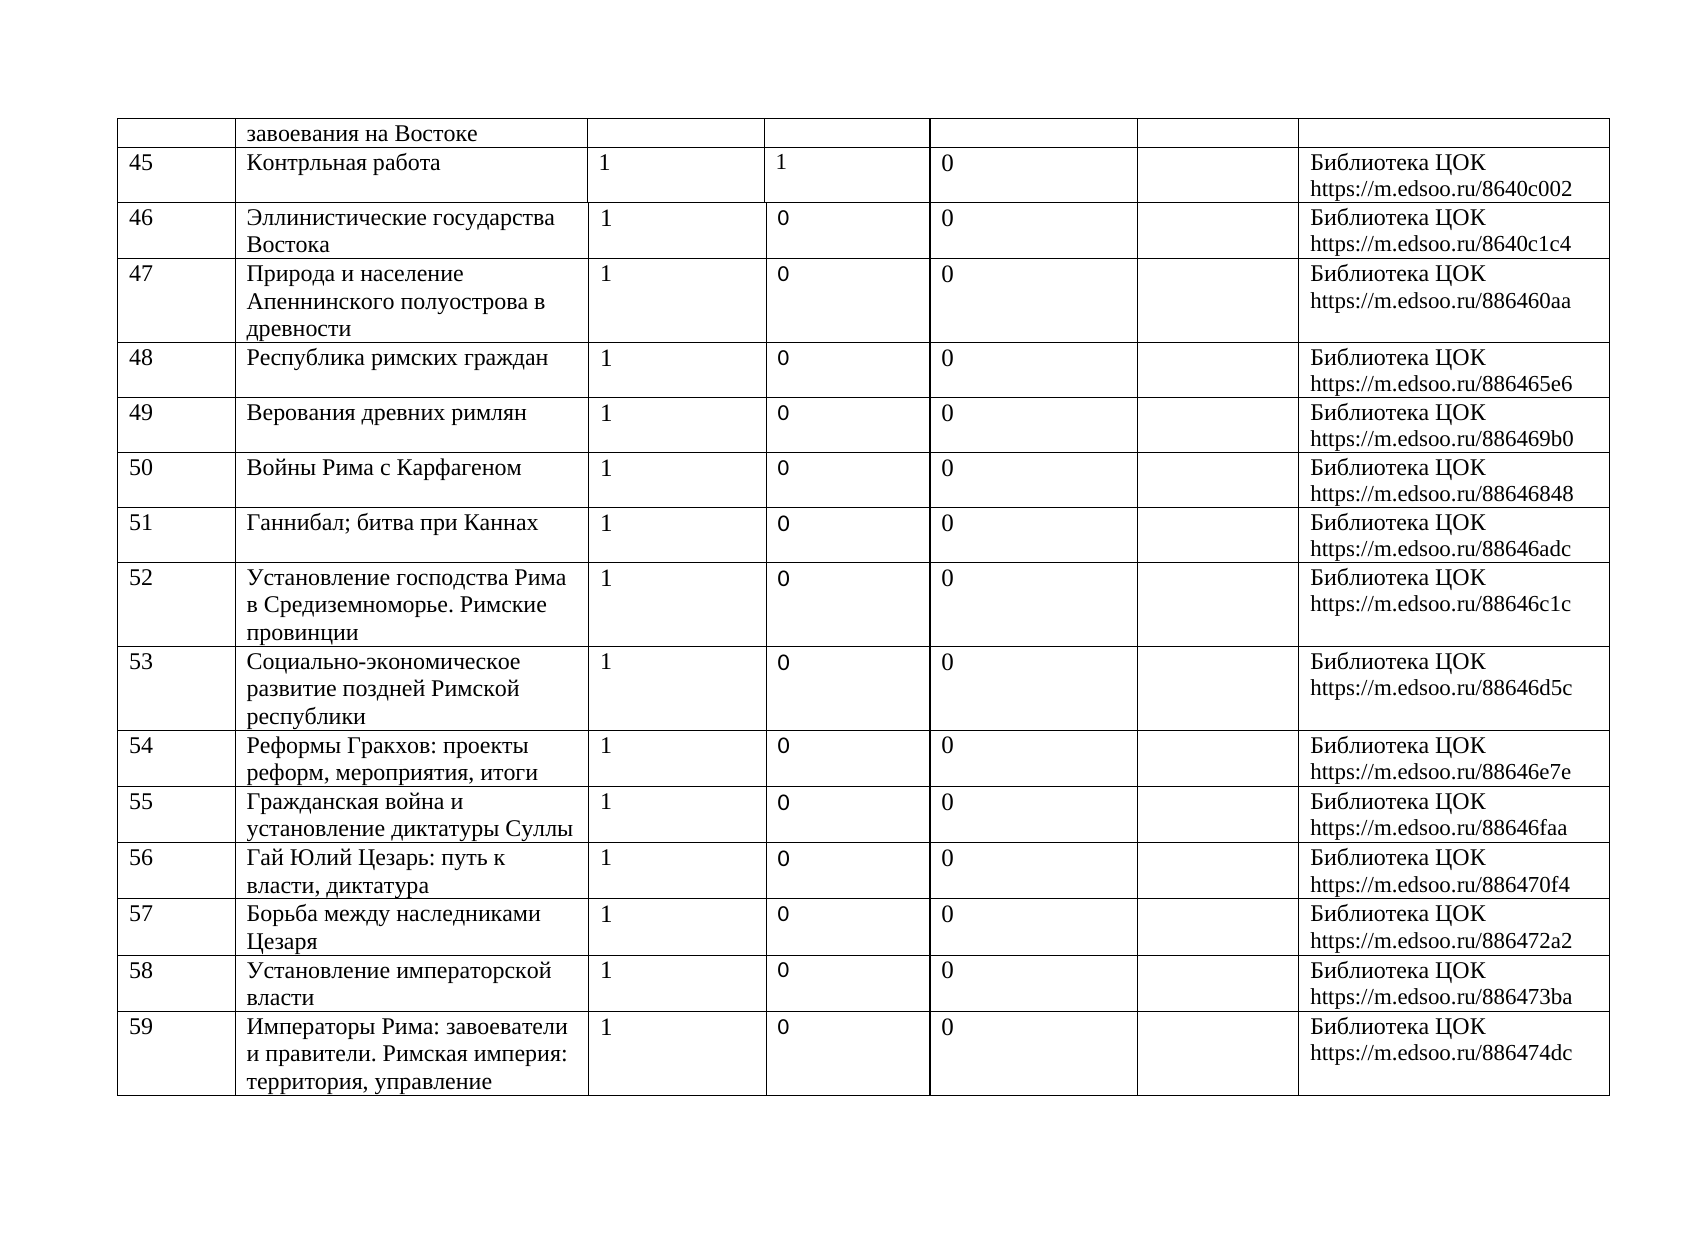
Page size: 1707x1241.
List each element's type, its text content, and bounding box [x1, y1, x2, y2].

table_cell 58 [118, 956, 235, 1011]
table_cell [1138, 398, 1298, 452]
table_cell 48 [118, 343, 235, 397]
table_cell 0 [931, 563, 1137, 646]
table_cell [1299, 119, 1609, 147]
table_cell [1138, 563, 1298, 646]
table_cell Библиотека ЦОК https://m.edsoo.ru/886465e6 [1299, 343, 1609, 397]
table_cell [1138, 508, 1298, 562]
table_cell 0 [767, 259, 929, 342]
table_cell Библиотека ЦОК https://m.edsoo.ru/886470f4 [1299, 843, 1609, 898]
table_cell [1138, 1012, 1298, 1095]
table_cell Ганнибал; битва при Каннах [236, 508, 588, 562]
table_cell 1 [589, 453, 766, 507]
table_cell 0 [931, 787, 1137, 842]
table_cell 0 [931, 259, 1137, 342]
table_cell 1 [589, 899, 766, 954]
table_cell [1138, 956, 1298, 1011]
table_cell 0 [931, 647, 1137, 729]
table_cell Библиотека ЦОК https://m.edsoo.ru/886469b0 [1299, 398, 1609, 452]
table_cell 0 [931, 731, 1137, 786]
table_cell 1 [589, 508, 766, 562]
table_cell [1138, 787, 1298, 842]
table_cell 0 [765, 119, 929, 147]
table_cell [1138, 899, 1298, 954]
table_cell 0 [931, 843, 1137, 898]
table_cell 1 [588, 119, 764, 147]
table_cell Реформы Гракхов: проекты реформ, мероприятия, итоги [236, 731, 588, 786]
table_cell 53 [118, 647, 235, 729]
table_cell Библиотека ЦОК https://m.edsoo.ru/8640c002 [1299, 148, 1609, 202]
table_cell Библиотека ЦОК https://m.edsoo.ru/88646e7e [1299, 731, 1609, 786]
table_cell 52 [118, 563, 235, 646]
table_cell Библиотека ЦОК https://m.edsoo.ru/88646adc [1299, 508, 1609, 562]
table_cell 0 [931, 899, 1137, 954]
table_cell 1 [589, 1012, 766, 1095]
table_cell 1 [589, 563, 766, 646]
table_cell Императоры Рима: завоеватели и правители. Римская империя: территория, управление [236, 1012, 588, 1095]
table_cell 1 [589, 731, 766, 786]
table_cell 51 [118, 508, 235, 562]
table_cell Борьба между наследниками Цезаря [236, 899, 588, 954]
table_cell 44 [118, 119, 235, 147]
table_cell Библиотека ЦОК https://m.edsoo.ru/88646d5c [1299, 647, 1609, 729]
table_cell Установление господства Рима в Средиземноморье. Римские провинции [236, 563, 588, 646]
table_cell Эллинистические государства Востока [236, 203, 588, 258]
table_cell 0 [767, 647, 929, 729]
table_cell 0 [767, 398, 929, 452]
table_cell 0 [767, 1012, 929, 1095]
table_cell 49 [118, 398, 235, 452]
table_cell Библиотека ЦОК https://m.edsoo.ru/886472a2 [1299, 899, 1609, 954]
table_cell [1138, 203, 1298, 258]
table_cell 1 [765, 148, 929, 202]
table_cell 0 [931, 203, 1137, 258]
table_cell 1 [589, 843, 766, 898]
table_cell 0 [931, 343, 1137, 397]
table_cell 0 [767, 787, 929, 842]
table_cell 56 [118, 843, 235, 898]
table_cell 0 [767, 899, 929, 954]
table_cell [1138, 148, 1298, 202]
table_cell 47 [118, 259, 235, 342]
table_cell 0 [767, 203, 929, 258]
table_cell 0 [931, 453, 1137, 507]
table_cell 1 [589, 787, 766, 842]
table_cell Природа и население Апеннинского полуострова в древности [236, 259, 588, 342]
table_cell 1 [588, 148, 764, 202]
table_cell 0 [767, 508, 929, 562]
table_cell Библиотека ЦОК https://m.edsoo.ru/88646faa [1299, 787, 1609, 842]
table_cell Войны Рима с Карфагеном [236, 453, 588, 507]
table_cell 1 [589, 956, 766, 1011]
table_cell 0 [931, 956, 1137, 1011]
table_cell [1138, 843, 1298, 898]
table_cell 0 [767, 343, 929, 397]
table_cell Библиотека ЦОК https://m.edsoo.ru/886473ba [1299, 956, 1609, 1011]
table_cell 1 [589, 647, 766, 729]
table_cell 0 [931, 398, 1137, 452]
table_cell [1138, 119, 1298, 147]
table_cell Социально-экономическое развитие поздней Римской республики [236, 647, 588, 729]
table_cell 1 [589, 203, 766, 258]
table_cell 59 [118, 1012, 235, 1095]
table_cell Библиотека ЦОК https://m.edsoo.ru/88646848 [1299, 453, 1609, 507]
table_cell Гражданская война и установление диктатуры Суллы [236, 787, 588, 842]
table_cell 0 [767, 956, 929, 1011]
table_cell Гай Юлий Цезарь: путь к власти, диктатура [236, 843, 588, 898]
table_cell Установление императорской власти [236, 956, 588, 1011]
table_cell [1138, 453, 1298, 507]
table_cell Республика римских граждан [236, 343, 588, 397]
table_cell 1 [589, 398, 766, 452]
table_cell 0 [931, 1012, 1137, 1095]
table_cell 0 [767, 563, 929, 646]
table_cell Библиотека ЦОК https://m.edsoo.ru/886460aa [1299, 259, 1609, 342]
table_cell Библиотека ЦОК https://m.edsoo.ru/886474dc [1299, 1012, 1609, 1095]
table_cell 50 [118, 453, 235, 507]
table_cell [1138, 259, 1298, 342]
table_cell [1138, 343, 1298, 397]
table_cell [236, 119, 587, 147]
table_cell 0 [767, 843, 929, 898]
table_cell 45 [118, 148, 235, 202]
table_cell 54 [118, 731, 235, 786]
table_cell 0 [931, 148, 1137, 202]
table_cell 46 [118, 203, 235, 258]
table_cell Контрльная работа [236, 148, 587, 202]
table_cell Библиотека ЦОК https://m.edsoo.ru/8640c1c4 [1299, 203, 1609, 258]
table_cell 0 [767, 453, 929, 507]
table_cell 57 [118, 899, 235, 954]
table_cell Библиотека ЦОК https://m.edsoo.ru/88646c1c [1299, 563, 1609, 646]
table_cell 0 [931, 508, 1137, 562]
table_cell 55 [118, 787, 235, 842]
table_cell 0 [931, 119, 1137, 147]
table_cell 1 [589, 259, 766, 342]
table_cell Верования древних римлян [236, 398, 588, 452]
table_cell [1138, 647, 1298, 729]
table_cell [1138, 731, 1298, 786]
table_cell 1 [589, 343, 766, 397]
table_cell 0 [767, 731, 929, 786]
